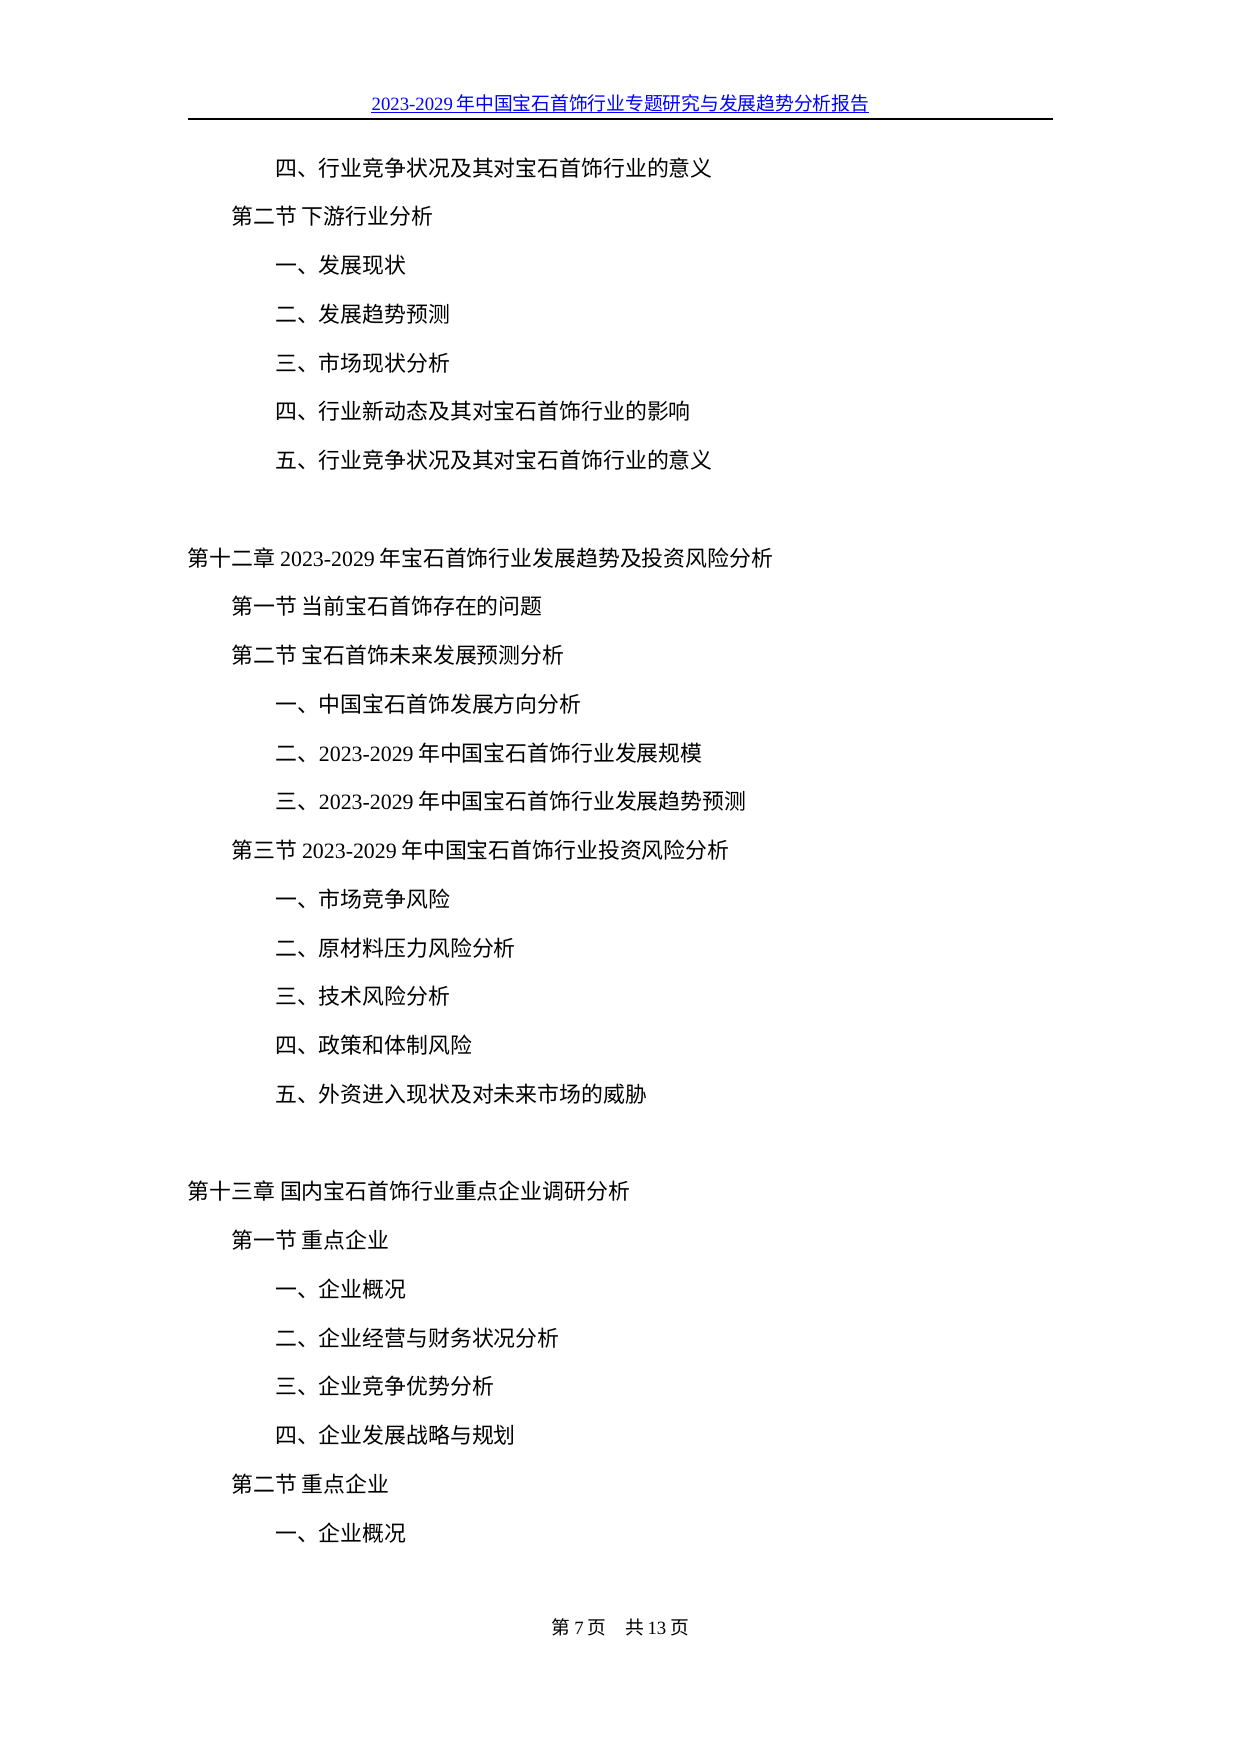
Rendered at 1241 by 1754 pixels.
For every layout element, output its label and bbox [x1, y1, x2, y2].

text [187, 150, 1053, 1548]
